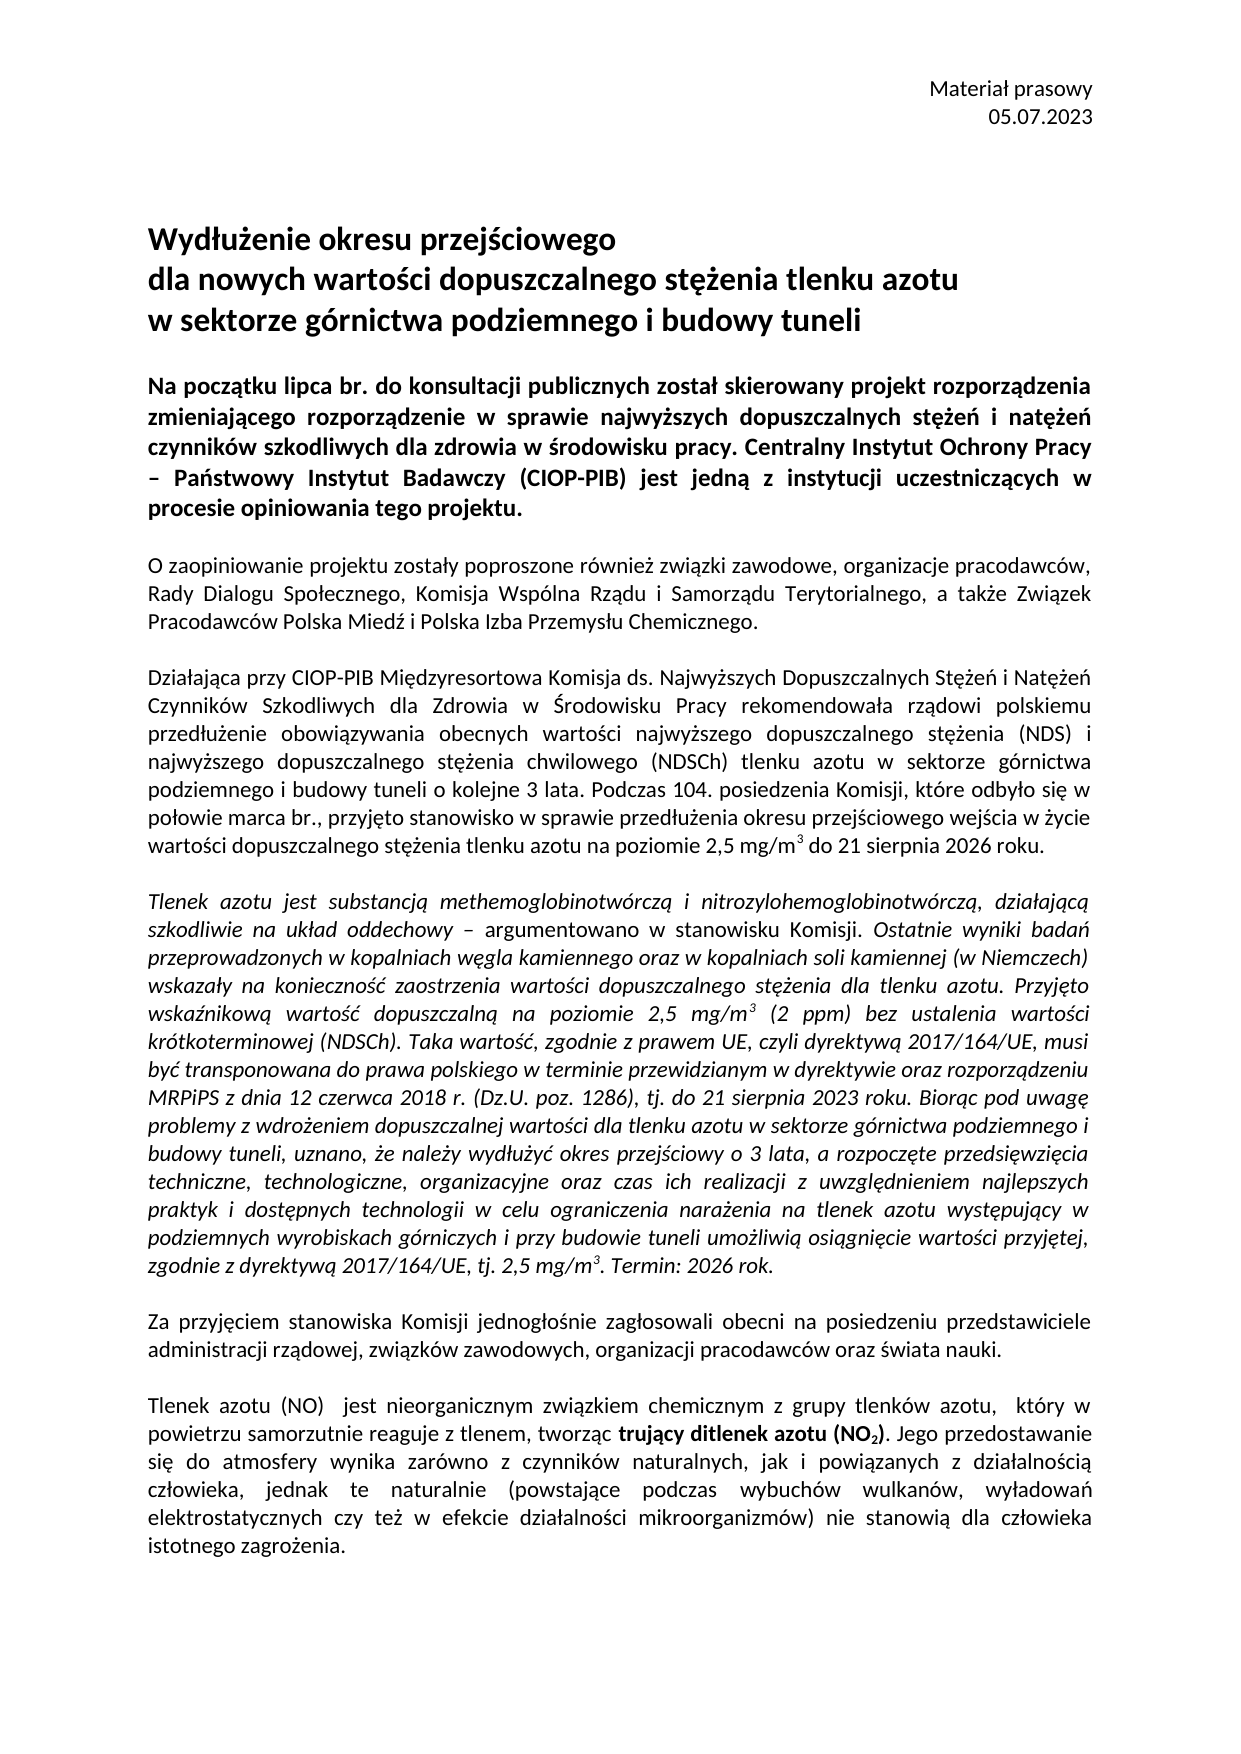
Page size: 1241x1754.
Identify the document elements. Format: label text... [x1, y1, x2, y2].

text O zaopiniowanie projektu zostały poproszone również związki zawodowe, organizacje pracodawców, Rady Dialogu Społecznego, Komisja Wspólna Rządu i Samorządu Terytorialnego, a także Związek Pracodawców Polska Miedź i Polska Izba Przemysłu Chemicznego. [148, 551, 1093, 635]
text Działająca przy CIOP-PIB Międzyresortowa Komisja ds. Najwyższych Dopuszczalnych Stężeń i Natężeń Czynników Szkodliwych dla Zdrowia w Środowisku Pracy rekomendowała rządowi polskiemu przedłużenie obowiązywania obecnych wartości najwyższego dopuszczalnego stężenia (NDS) i najwyższego dopuszczalnego stężenia chwilowego (NDSCh) tlenku azotu w sektorze górnictwa podziemnego i budowy tuneli o kolejne 3 lata. Podczas 104. posiedzenia Komisji, które odbyło się w połowie marca br., przyjęto stanowisko w sprawie przedłużenia okresu przejściowego wejścia w życie wartości dopuszczalnego stężenia tlenku azotu na poziomie 2,5 mg/m3 do 21 sierpnia 2026 roku. [148, 663, 1093, 859]
text Wydłużenie okresu przejściowego dla nowych wartości dopuszczalnego stężenia tlenku azotu w sektorze górnictwa podziemnego i budowy tuneli [148, 217, 1093, 340]
text Tlenek azotu jest substancją methemoglobinotwórczą i nitrozylohemoglobinotwórczą, działającą szkodliwie na układ oddechowy – argumentowano w stanowisku Komisji. Ostatnie wyniki badań przeprowadzonych w kopalniach węgla kamiennego oraz w kopalniach soli kamiennej (w Niemczech) wskazały na konieczność zaostrzenia wartości dopuszczalnego stężenia dla tlenku azotu. Przyjęto wskaźnikową wartość dopuszczalną na poziomie 2,5 mg/m3 (2 ppm) bez ustalenia wartości krótkoterminowej (NDSCh). Taka wartość, zgodnie z prawem UE, czyli dyrektywą 2017/164/UE, musi być transponowana do prawa polskiego w terminie przewidzianym w dyrektywie oraz rozporządzeniu MRPiPS z dnia 12 czerwca 2018 r. (Dz.U. poz. 1286), tj. do 21 sierpnia 2023 roku. Biorąc pod uwagę problemy z wdrożeniem dopuszczalnej wartości dla tlenku azotu w sektorze górnictwa podziemnego i budowy tuneli, uznano, że należy wydłużyć okres przejściowy o 3 lata, a rozpoczęte przedsięwzięcia techniczne, technologiczne, organizacyjne oraz czas ich realizacji z uwzględnieniem najlepszych praktyk i dostępnych technologii w celu ograniczenia narażenia na tlenek azotu występujący w podziemnych wyrobiskach górniczych i przy budowie tuneli umożliwią osiągnięcie wartości przyjętej, zgodnie z dyrektywą 2017/164/UE, tj. 2,5 mg/m3. Termin: 2026 rok. [148, 887, 1093, 1279]
text Za przyjęciem stanowiska Komisji jednogłośnie zagłosowali obecni na posiedzeniu przedstawiciele administracji rządowej, związków zawodowych, organizacji pracodawców oraz świata nauki. [148, 1307, 1093, 1363]
text Na początku lipca br. do konsultacji publicznych został skierowany projekt rozporządzenia zmieniającego rozporządzenie w sprawie najwyższych dopuszczalnych stężeń i natężeń czynników szkodliwych dla zdrowia w środowisku pracy. Centralny Instytut Ochrony Pracy – Państwowy Instytut Badawczy (CIOP-PIB) jest jedną z instytucji uczestniczących w procesie opiniowania tego projektu. [148, 370, 1093, 523]
text Tlenek azotu (NO) jest nieorganicznym związkiem chemicznym z grupy tlenków azotu, który w powietrzu samorzutnie reaguje z tlenem, tworząc trujący ditlenek azotu (NO2). Jego przedostawanie się do atmosfery wynika zarówno z czynników naturalnych, jak i powiązanych z działalnością człowieka, jednak te naturalnie (powstające podczas wybuchów wulkanów, wyładowań elektrostatycznych czy też w efekcie działalności mikroorganizmów) nie stanowią dla człowieka istotnego zagrożenia. [148, 1391, 1093, 1559]
